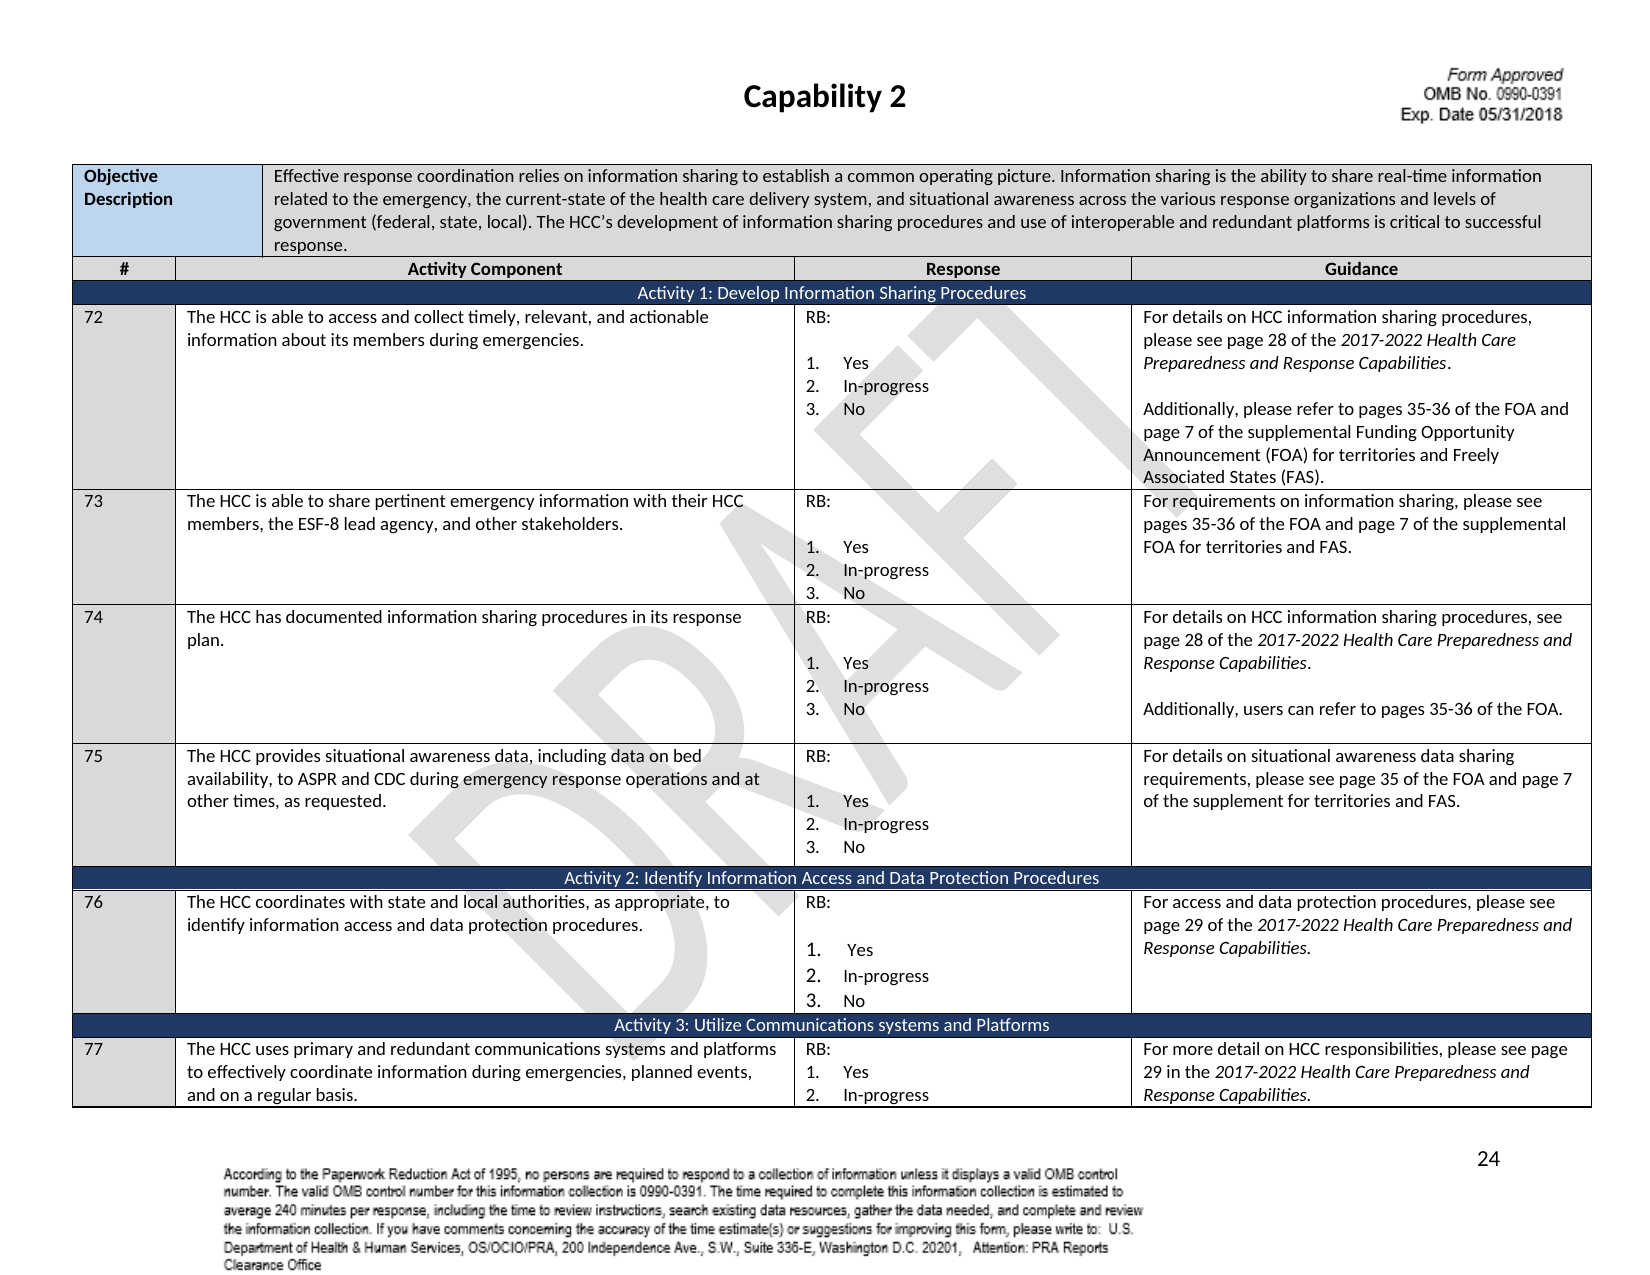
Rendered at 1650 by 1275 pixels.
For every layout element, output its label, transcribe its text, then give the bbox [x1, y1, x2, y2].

table_cell The HCC coordinates with state and local authorities, as appropriate, to identify information access and data protection procedures. [176, 891, 794, 1013]
table_cell RB: Yes In-progress No [795, 744, 1131, 866]
table_cell Activity Component [176, 257, 794, 280]
table_cell 76 [73, 891, 175, 1013]
table_cell For details on HCC information sharing procedures, see page 28 of the 2017-2022 Health Care Preparedness and Response Capabilities. Additionally, users can refer to pages 35-36 of the FOA. [1132, 605, 1591, 743]
table_cell RB: Yes In-progress No [795, 891, 1131, 1013]
table_cell Guidance [1132, 257, 1591, 280]
table_cell The HCC is able to share pertinent emergency information with their HCC members, the ESF-8 lead agency, and other stakeholders. [176, 490, 794, 604]
table_cell Response [795, 257, 1131, 280]
table_cell # [73, 257, 175, 280]
picture [218, 1167, 1147, 1275]
table_cell For details on situational awareness data sharing requirements, please see page 35 of the FOA and page 7 of the supplement for territories and FAS. [1132, 744, 1591, 866]
table_cell 72 [73, 305, 175, 489]
table_cell RB: Yes In-progress No [795, 490, 1131, 604]
table_cell For details on HCC information sharing procedures, please see page 28 of the 2017-2022 Health Care Preparedness and Response Capabilities. Additionally, please refer to pages 35-36 of the FOA and page 7 of the supplemental Funding Opportunity Announcement (FOA) for territories and Freely Associated States (FAS). [1132, 305, 1591, 489]
table_cell 74 [73, 605, 175, 743]
table_cell Objective Description [73, 165, 262, 256]
table_cell 73 [73, 490, 175, 604]
table_cell 77 [73, 1038, 175, 1106]
table_cell Effective response coordination relies on information sharing to establish a common operating picture. Information sharing is the ability to share real-time information related to the emergency, the current-state of the health care delivery system, and situational awareness across the various response organizations and levels of government (federal, state, local). The HCC’s development of information sharing procedures and use of interoperable and redundant platforms is critical to successful response. [263, 165, 1591, 256]
table_cell The HCC has documented information sharing procedures in its response plan. [176, 605, 794, 743]
table_cell 75 [73, 744, 175, 866]
table_cell Activity 2: Identify Information Access and Data Protection Procedures [73, 867, 1591, 889]
table_cell RB: Yes In-progress No [795, 305, 1131, 489]
picture [1390, 43, 1594, 143]
table_cell The HCC provides situational awareness data, including data on bed availability, to ASPR and CDC during emergency response operations and at other times, as requested. [176, 744, 794, 866]
table_cell RB: Yes In-progress No [795, 1038, 1131, 1106]
table_cell For access and data protection procedures, please see page 29 of the 2017-2022 Health Care Preparedness and Response Capabilities. [1132, 891, 1591, 1013]
table_cell Activity 1: Develop Information Sharing Procedures [73, 281, 1591, 304]
table_cell For requirements on information sharing, please see pages 35-36 of the FOA and page 7 of the supplemental FOA for territories and FAS. [1132, 490, 1591, 604]
table_cell The HCC is able to access and collect timely, relevant, and actionable information about its members during emergencies. [176, 305, 794, 489]
table_cell RB: Yes In-progress No [795, 605, 1131, 743]
table_cell Activity 3: Utilize Communications systems and Platforms [73, 1014, 1591, 1037]
